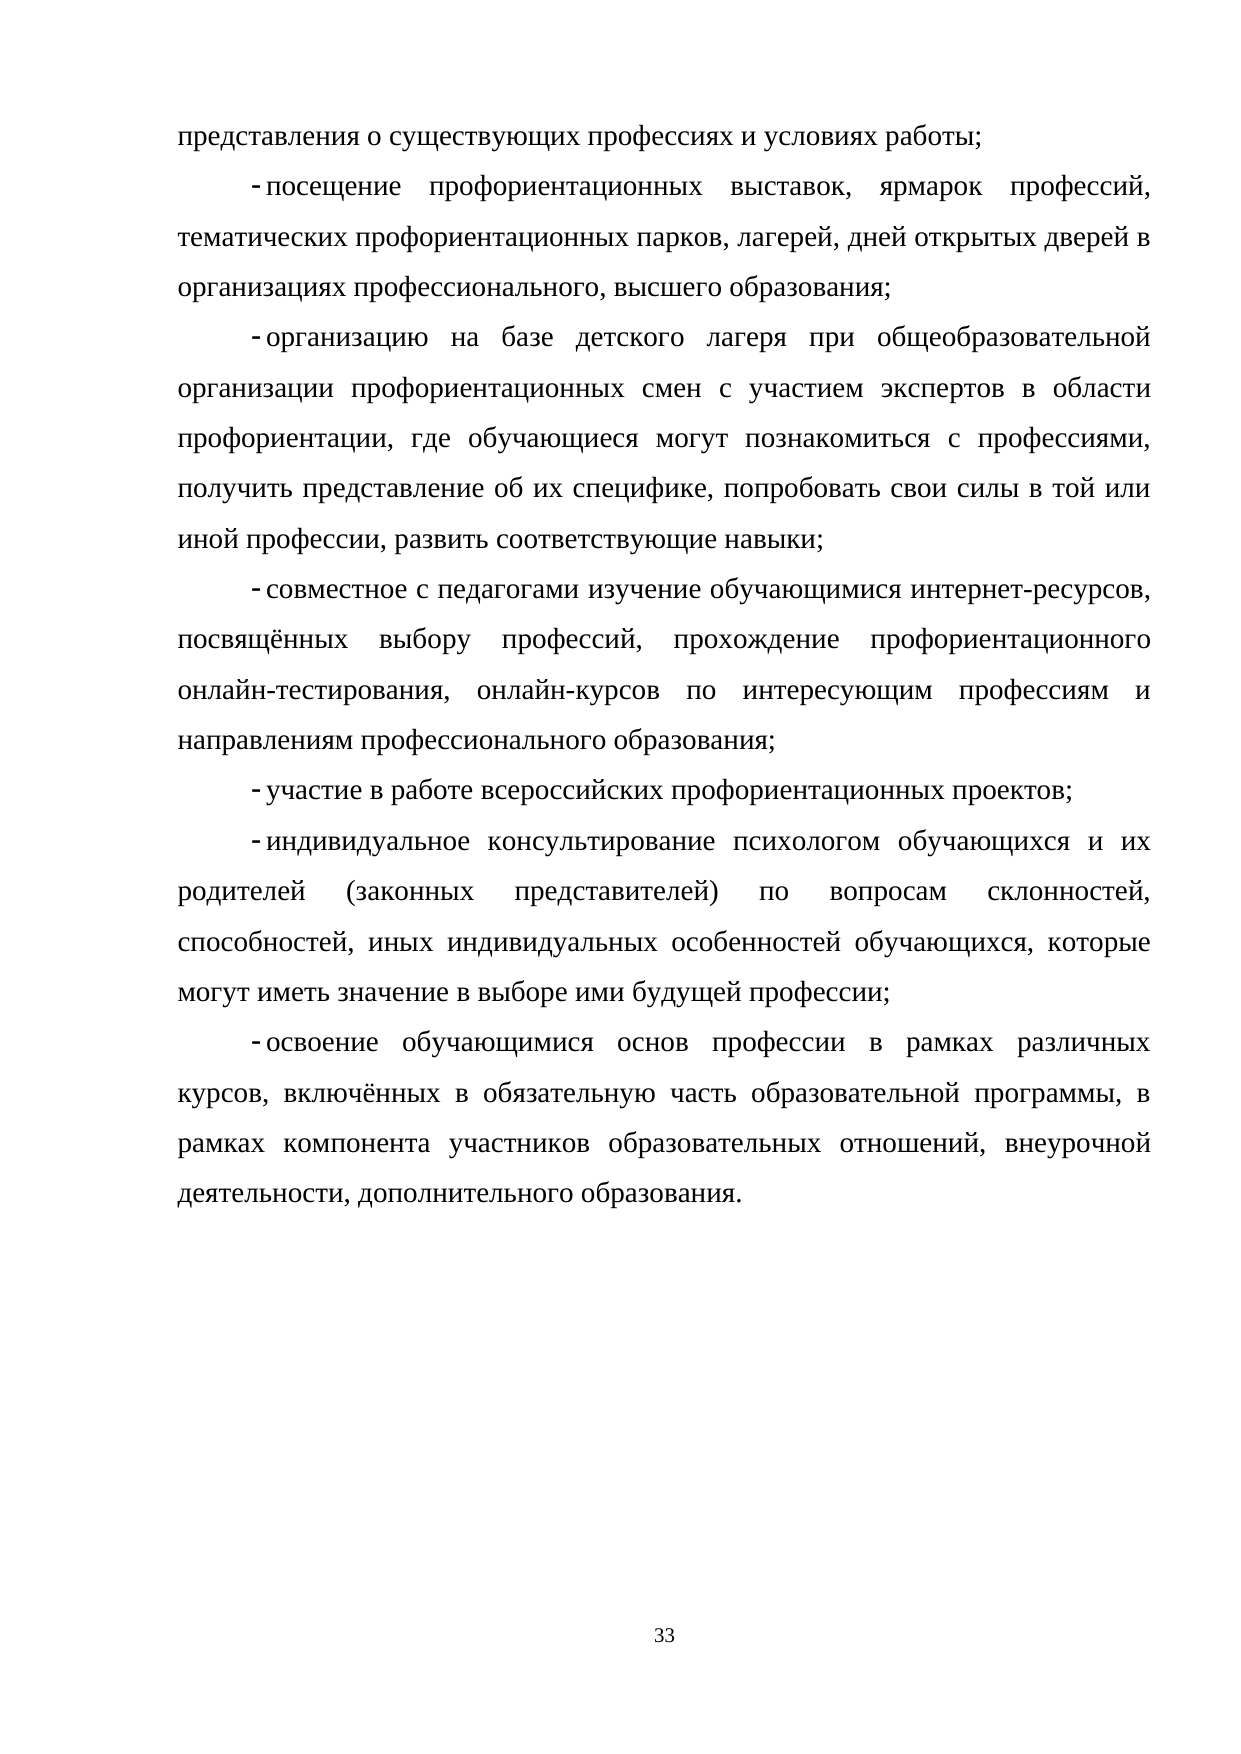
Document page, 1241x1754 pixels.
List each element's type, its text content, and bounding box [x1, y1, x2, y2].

list участие в работе всероссийских профориентационных проектов; [177, 772, 1152, 806]
list совместное с педагогами изучение обучающимися интернет-ресурсов, посвящённых выбору профессий, прохождение профориентационного онлайн-тестирования, онлайн-курсов по интересующим профессиям и направлениям профессионального образования; [177, 571, 1152, 756]
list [177, 118, 1152, 152]
list освоение обучающимися основ профессии в рамках различных курсов, включённых в обязательную часть образовательной программы, в рамках компонента участников образовательных отношений, внеурочной деятельности, дополнительного образования. [177, 1024, 1152, 1209]
list организацию на базе детского лагеря при общеобразовательной организации профориентационных смен с участием экспертов в области профориентации, где обучающиеся могут познакомиться с профессиями, получить представление об их специфике, попробовать свои силы в той или иной профессии, развить соответствующие навыки; [177, 319, 1152, 554]
list индивидуальное консультирование психологом обучающихся и их родителей (законных представителей) по вопросам склонностей, способностей, иных индивидуальных особенностей обучающихся, которые могут иметь значение в выборе ими будущей профессии; [177, 823, 1152, 1007]
list посещение профориентационных выставок, ярмарок профессий, тематических профориентационных парков, лагерей, дней открытых дверей в организациях профессионального, высшего образования; [177, 168, 1152, 303]
